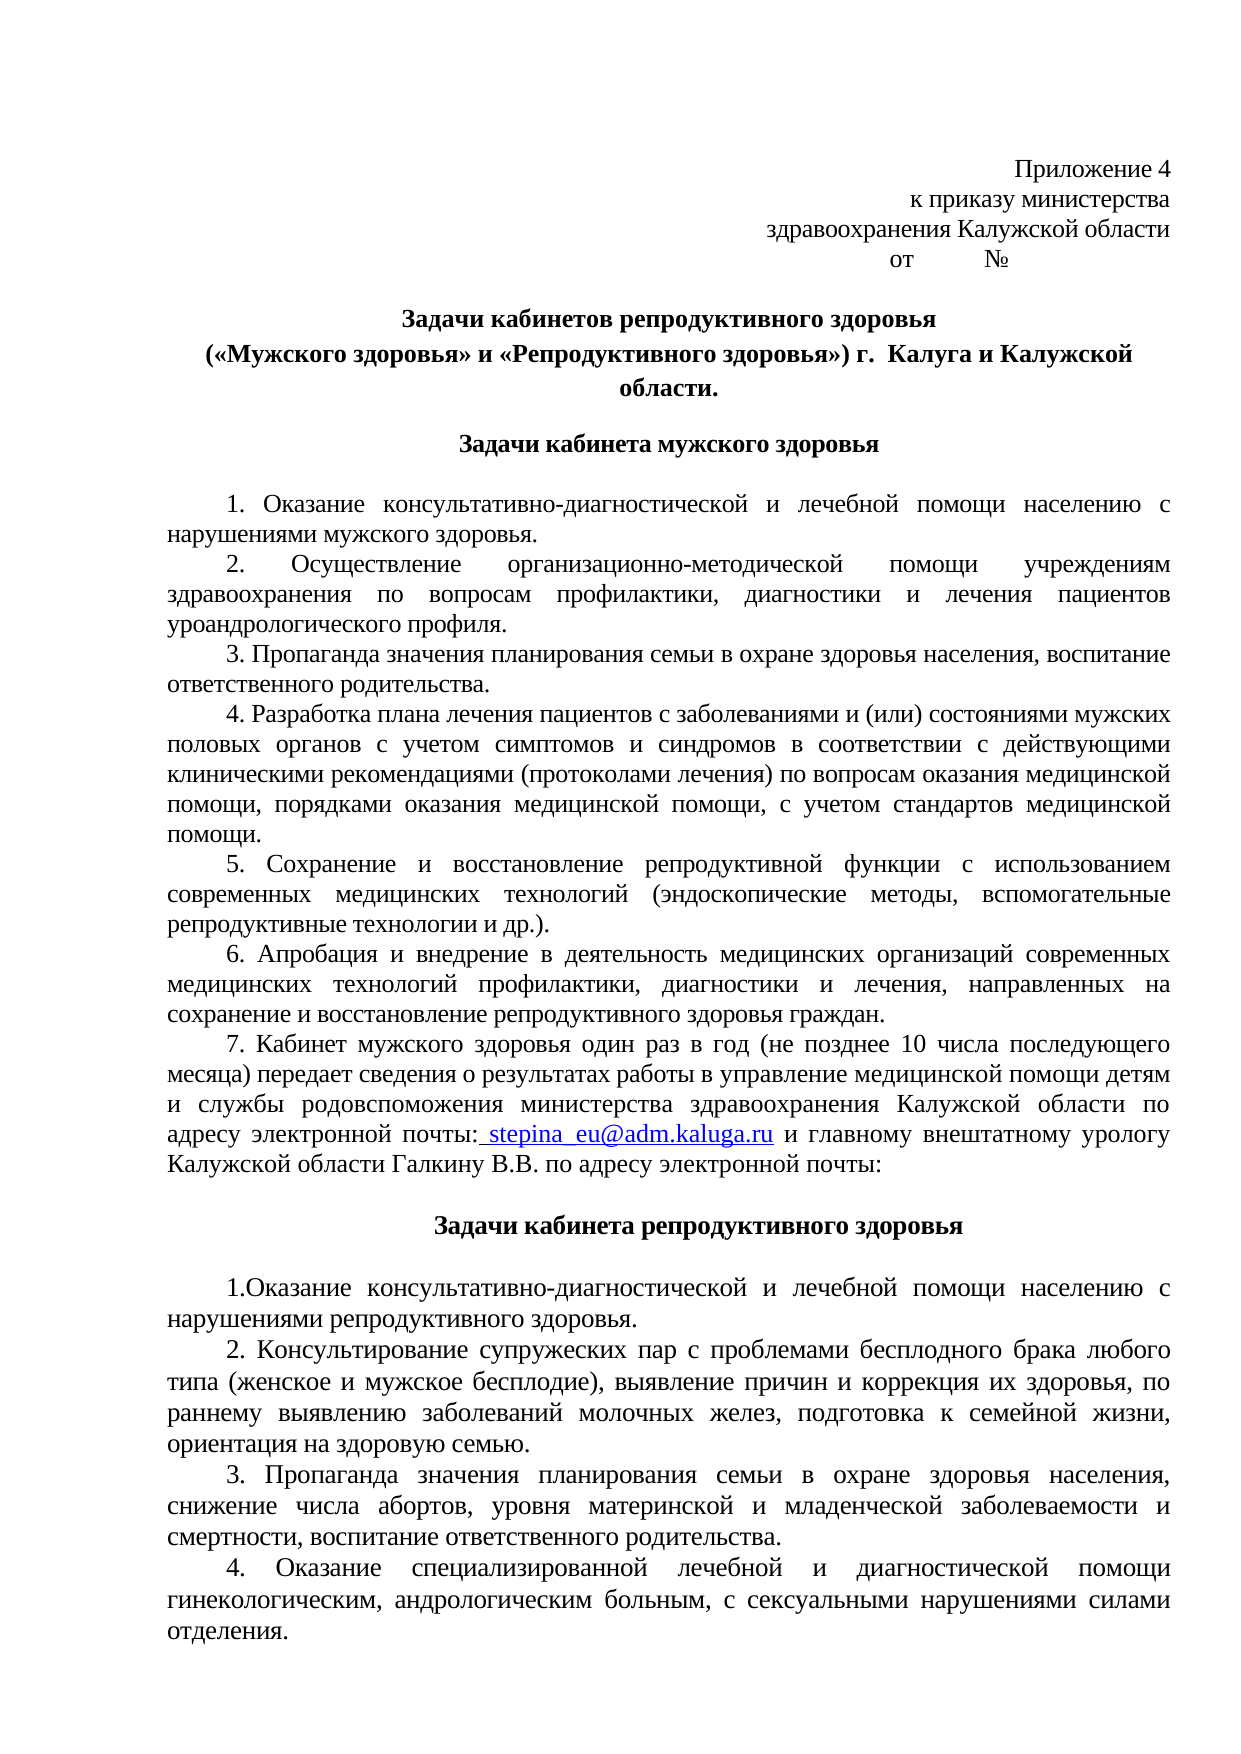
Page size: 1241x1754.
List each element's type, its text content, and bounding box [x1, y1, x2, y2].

text 3. Пропаганда значения планирования семьи в охране здоровья населения, воспитание ответственного родительства. [167, 638, 1171, 698]
text Задачи кабинета репродуктивного здоровья [167, 1209, 1171, 1240]
text Задачи кабинетов репродуктивного здоровья («Мужского здоровья» и «Репродуктивного здоровья») г. Калуга и Калужской области. [167, 303, 1171, 402]
text Задачи кабинета мужского здоровья [167, 428, 1171, 458]
text 5. Сохранение и восстановление репродуктивной функции с использованием современных медицинских технологий (эндоскопические методы, вспомогательные репродуктивные технологии и др.). [167, 848, 1171, 938]
text от № [728, 243, 1170, 273]
text здравоохранения Калужской области [728, 213, 1170, 243]
text 2. Консультирование супружеских пар с проблемами бесплодного брака любого типа (женское и мужское бесплодие), выявление причин и коррекция их здоровья, по раннему выявлению заболеваний молочных желез, подготовка к семейной жизни, ориентация на здоровую семью. [167, 1333, 1171, 1458]
text 6. Апробация и внедрение в деятельность медицинских организаций современных медицинских технологий профилактики, диагностики и лечения, направленных на сохранение и восстановление репродуктивного здоровья граждан. [167, 938, 1171, 1028]
text 4. Разработка плана лечения пациентов с заболеваниями и (или) состояниями мужских половых органов с учетом симптомов и синдромов в соответствии с действующими клиническими рекомендациями (протоколами лечения) по вопросам оказания медицинской помощи, порядками оказания медицинской помощи, с учетом стандартов медицинской помощи. [167, 698, 1171, 848]
list 1.Оказание консультативно-диагностической и лечебной помощи населению с нарушениями репродуктивного здоровья. [167, 1271, 1171, 1333]
text Приложение 4 [167, 153, 1171, 183]
text 2. Осуществление организационно-методической помощи учреждениям здравоохранения по вопросам профилактики, диагностики и лечения пациентов уроандрологического профиля. [167, 548, 1171, 638]
text 7. Кабинет мужского здоровья один раз в год (не позднее 10 числа последующего месяца) передает сведения о результатах работы в управление медицинской помощи детям и службы родовспоможения министерства здравоохранения Калужской области по адресу электронной почты: stepina_eu@adm.kaluga.ru и главному внештатному урологу Калужской области Галкину В.В. по адресу электронной почты: [167, 1028, 1171, 1178]
text 4. Оказание специализированной лечебной и диагностической помощи гинекологическим, андрологическим больным, с сексуальными нарушениями силами отделения. [167, 1552, 1171, 1645]
text 3. Пропаганда значения планирования семьи в охране здоровья населения, снижение числа абортов, уровня материнской и младенческой заболеваемости и смертности, воспитание ответственного родительства. [167, 1458, 1171, 1552]
text к приказу министерства [728, 183, 1170, 213]
text 1. Оказание консультативно-диагностической и лечебной помощи населению с нарушениями мужского здоровья. [167, 488, 1171, 548]
